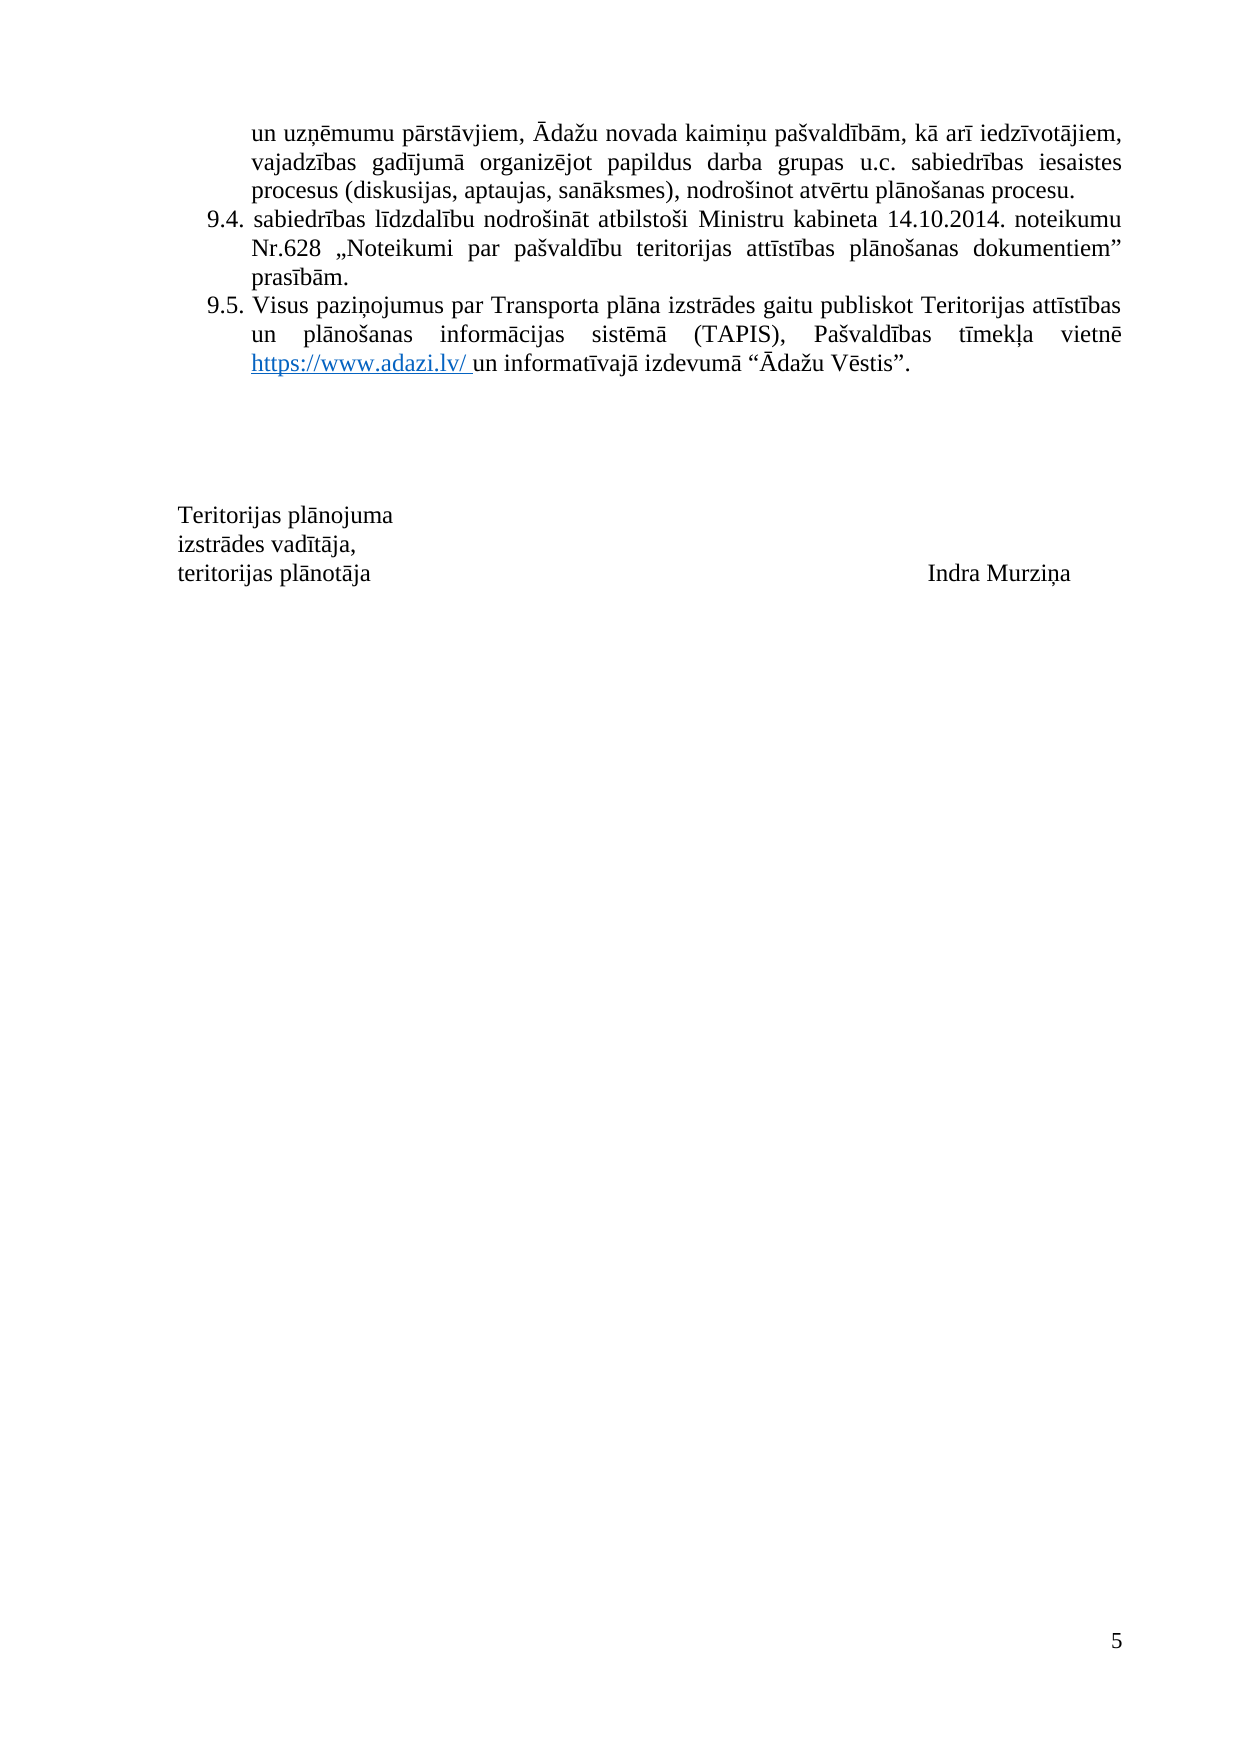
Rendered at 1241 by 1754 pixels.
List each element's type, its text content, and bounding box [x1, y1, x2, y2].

text 9.5. Visus paziņojumus par Transporta plāna izstrādes gaitu publiskot Teritorijas attīstības un plānošanas informācijas sistēmā (TAPIS), Pašvaldības tīmekļa vietnē https://www.adazi.lv/ un informatīvajā izdevumā “Ādažu Vēstis”. [207, 291, 1122, 377]
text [207, 118, 1122, 204]
text Teritorijas plānojuma [177, 501, 1122, 529]
text teritorijas plānotāja Indra Murziņa [177, 558, 1122, 587]
text izstrādes vadītāja, [177, 529, 1122, 558]
text 9.4. sabiedrības līdzdalību nodrošināt atbilstoši Ministru kabineta 14.10.2014. noteikumu Nr.628 „Noteikumi par pašvaldību teritorijas attīstības plānošanas dokumentiem” prasībām. [207, 204, 1122, 291]
